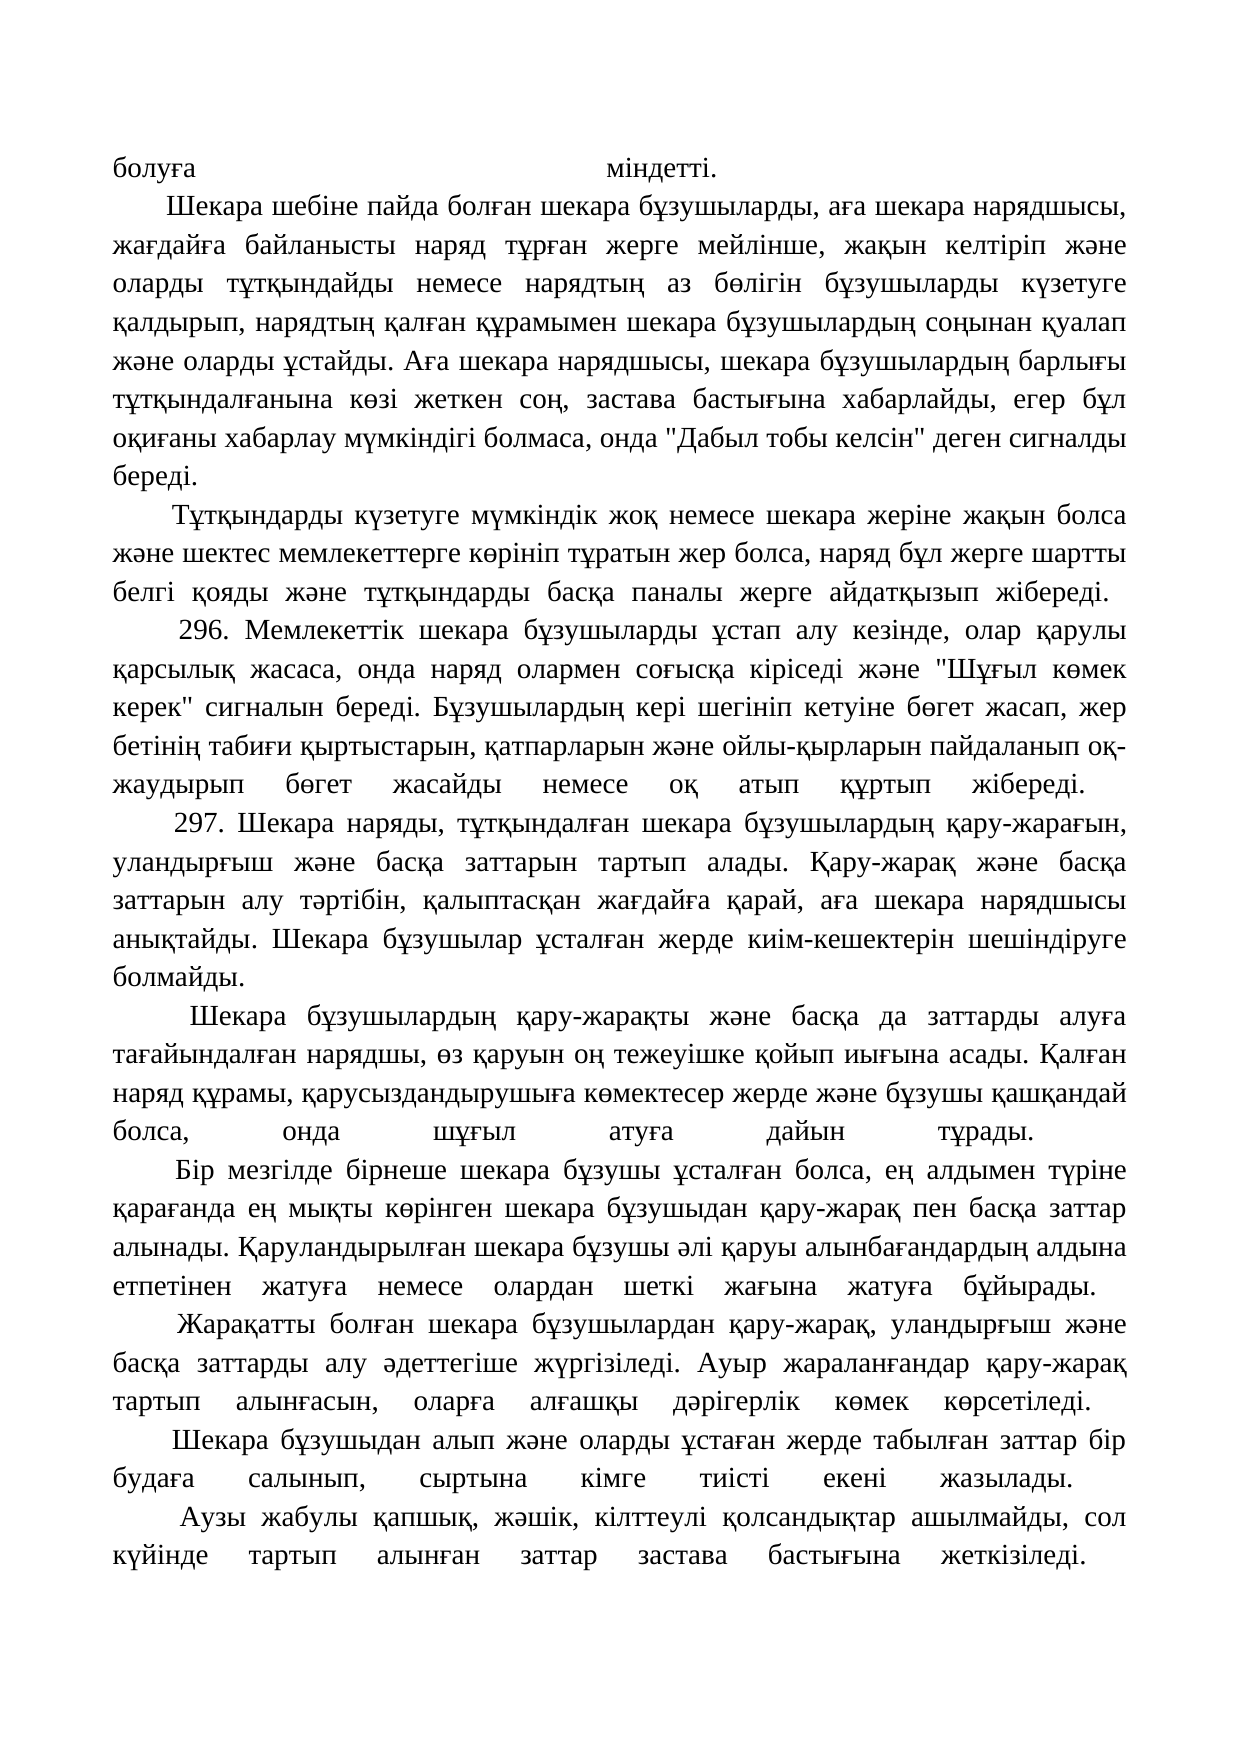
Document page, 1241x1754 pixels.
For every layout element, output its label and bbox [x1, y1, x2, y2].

text [112, 150, 1128, 1571]
